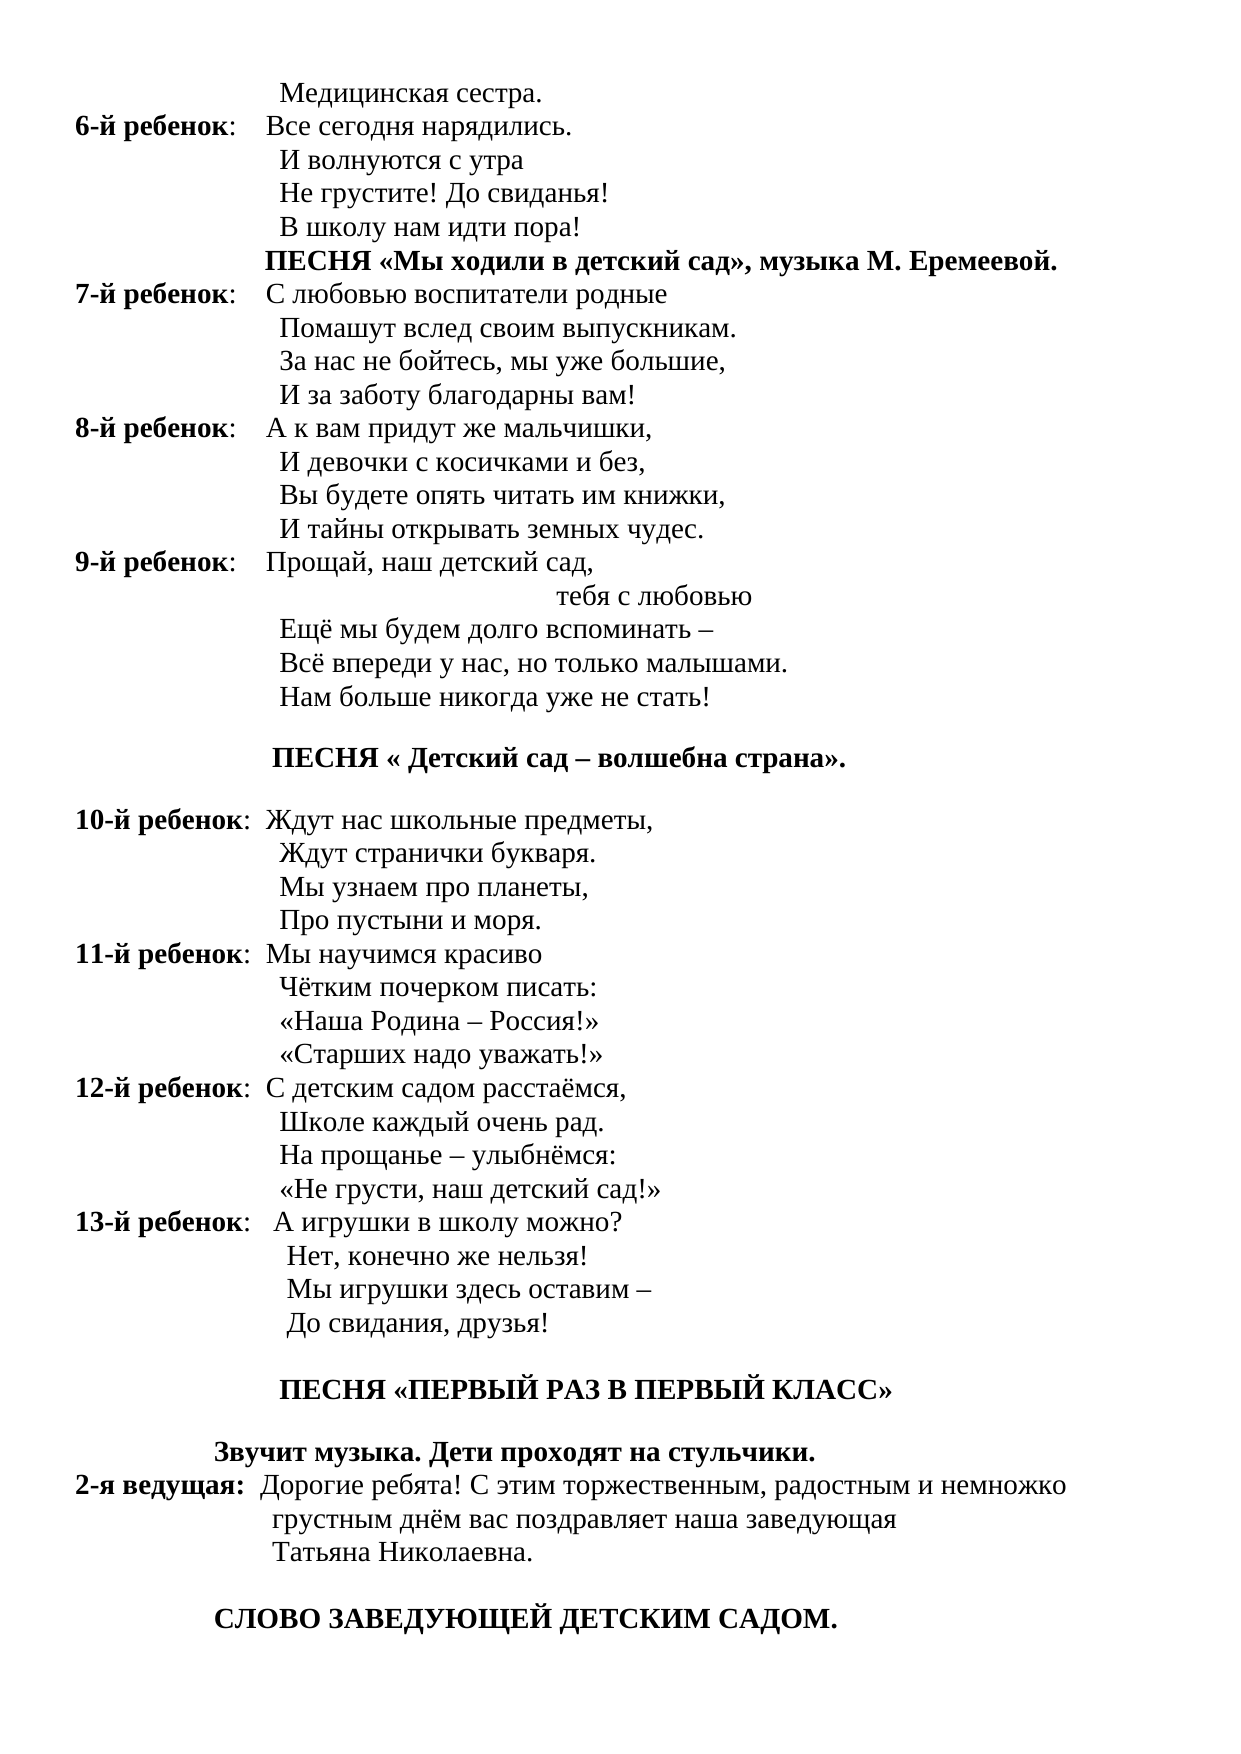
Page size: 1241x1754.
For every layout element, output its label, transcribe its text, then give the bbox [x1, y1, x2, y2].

text Медицинская сестра. [75, 75, 1165, 108]
text 10-й ребенок: Ждут нас школьные предметы, [75, 802, 1165, 835]
text Нет, конечно же нельзя! [75, 1238, 1165, 1271]
text Ещё мы будем долго вспоминать – [75, 612, 1165, 645]
text Помашут вслед своим выпускникам. [75, 310, 1165, 343]
text 7-й ребенок: С любовью воспитатели родные [75, 276, 1165, 310]
text 6-й ребенок: Все сегодня нарядились. [75, 108, 1165, 142]
text 11-й ребенок: Мы научимся красиво [75, 936, 1165, 969]
text Нам больше никогда уже не стать! [75, 679, 1165, 712]
text До свидания, друзья! [75, 1305, 1165, 1338]
text Не грустите! До свиданья! [75, 176, 1165, 209]
text Про пустыни и моря. [75, 902, 1165, 936]
text И волнуются с утра [75, 142, 1165, 176]
text И за заботу благодарны вам! [75, 377, 1165, 410]
text тебя с любовью [75, 578, 1165, 612]
text «Старших надо уважать!» [75, 1037, 1165, 1070]
text ПЕСНЯ « Детский сад – волшебна страна». [75, 740, 1165, 774]
text Звучит музыка. Дети проходят на стульчики. [75, 1434, 1165, 1467]
text На прощанье – улыбнёмся: [75, 1137, 1165, 1171]
text 13-й ребенок: А игрушки в школу можно? [75, 1204, 1165, 1238]
text Мы узнаем про планеты, [75, 869, 1165, 902]
text Татьяна Николаевна. [75, 1534, 1165, 1568]
text Всё впереди у нас, но только малышами. [75, 645, 1165, 679]
text ПЕСНЯ «Мы ходили в детский сад», музыка М. Еремеевой. [75, 243, 1165, 276]
text Мы игрушки здесь оставим – [75, 1271, 1165, 1305]
text В школу нам идти пора! [75, 209, 1165, 243]
text Ждут странички букваря. [75, 835, 1165, 869]
text грустным днём вас поздравляет наша заведующая [75, 1501, 1165, 1534]
text И девочки с косичками и без, [75, 444, 1165, 477]
text «Наша Родина – Россия!» [75, 1003, 1165, 1037]
text «Не грусти, наш детский сад!» [75, 1171, 1165, 1204]
text Вы будете опять читать им книжки, [75, 477, 1165, 511]
text СЛОВО ЗАВЕДУЮЩЕЙ ДЕТСКИМ САДОМ. [75, 1601, 1165, 1635]
text ПЕСНЯ «ПЕРВЫЙ РАЗ В ПЕРВЫЙ КЛАСС» [75, 1372, 1165, 1406]
text За нас не бойтесь, мы уже большие, [75, 343, 1165, 377]
text И тайны открывать земных чудес. [75, 511, 1165, 544]
text 2-я ведущая: Дорогие ребята! С этим торжественным, радостным и немножко [75, 1467, 1165, 1501]
text 8-й ребенок: А к вам придут же мальчишки, [75, 410, 1165, 444]
text Школе каждый очень рад. [75, 1104, 1165, 1137]
text 12-й ребенок: С детским садом расстаёмся, [75, 1070, 1165, 1104]
text Чётким почерком писать: [75, 969, 1165, 1003]
text 9-й ребенок: Прощай, наш детский сад, [75, 544, 1165, 578]
